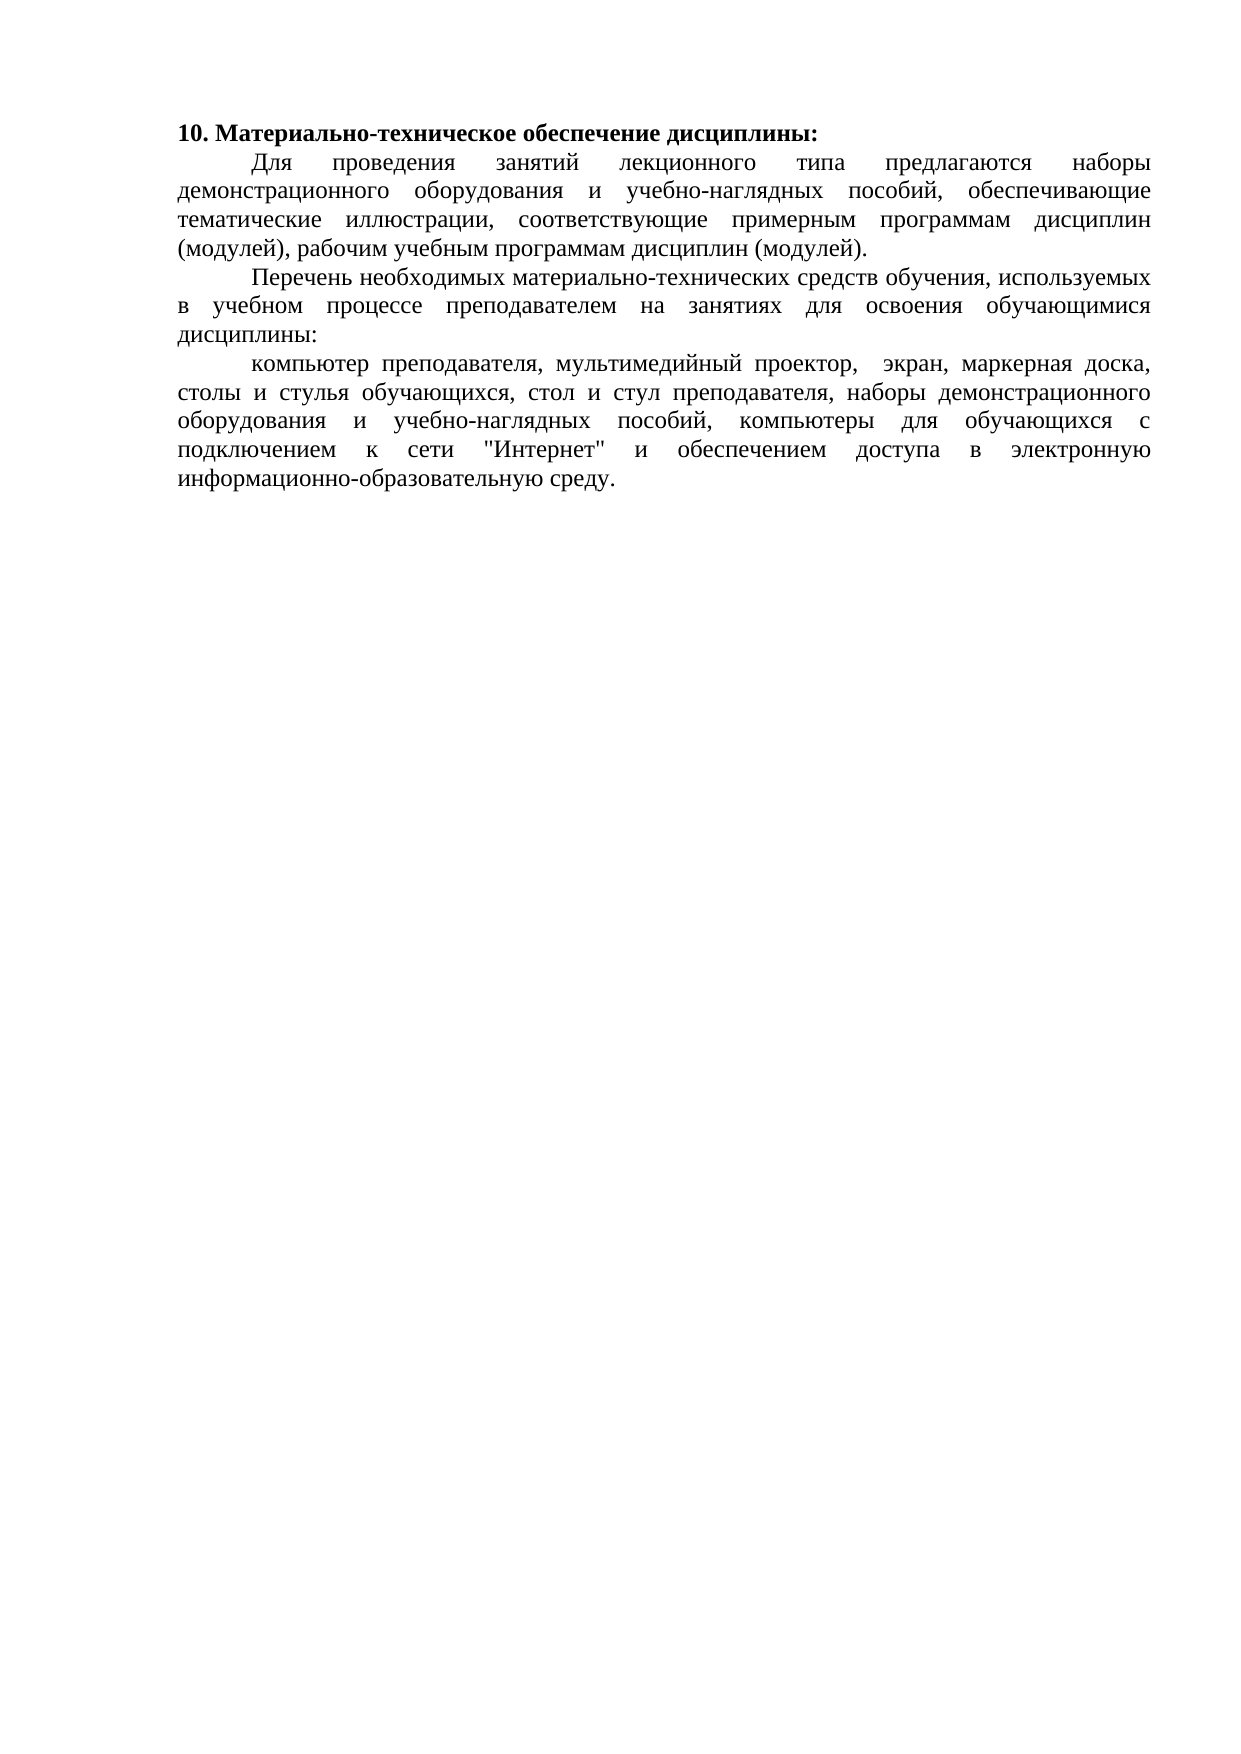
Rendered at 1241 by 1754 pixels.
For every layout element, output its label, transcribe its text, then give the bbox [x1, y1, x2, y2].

text компьютер преподавателя, мультимедийный проектор, экран, маркерная доска, столы и стулья обучающихся, стол и стул преподавателя, наборы демонстрационного оборудования и учебно-наглядных пособий, компьютеры для обучающихся с подключением к сети "Интернет" и обеспечением доступа в электронную информационно-образовательную среду. [177, 348, 1152, 492]
text 10. Материально-техническое обеспечение дисциплины: [177, 118, 1152, 147]
text Перечень необходимых материально-технических средств обучения, используемых в учебном процессе преподавателем на занятиях для освоения обучающимися дисциплины: [177, 262, 1152, 348]
text Для проведения занятий лекционного типа предлагаются наборы демонстрационного оборудования и учебно-наглядных пособий, обеспечивающие тематические иллюстрации, соответствующие примерным программам дисциплин (модулей), рабочим учебным программам дисциплин (модулей). [177, 147, 1152, 262]
